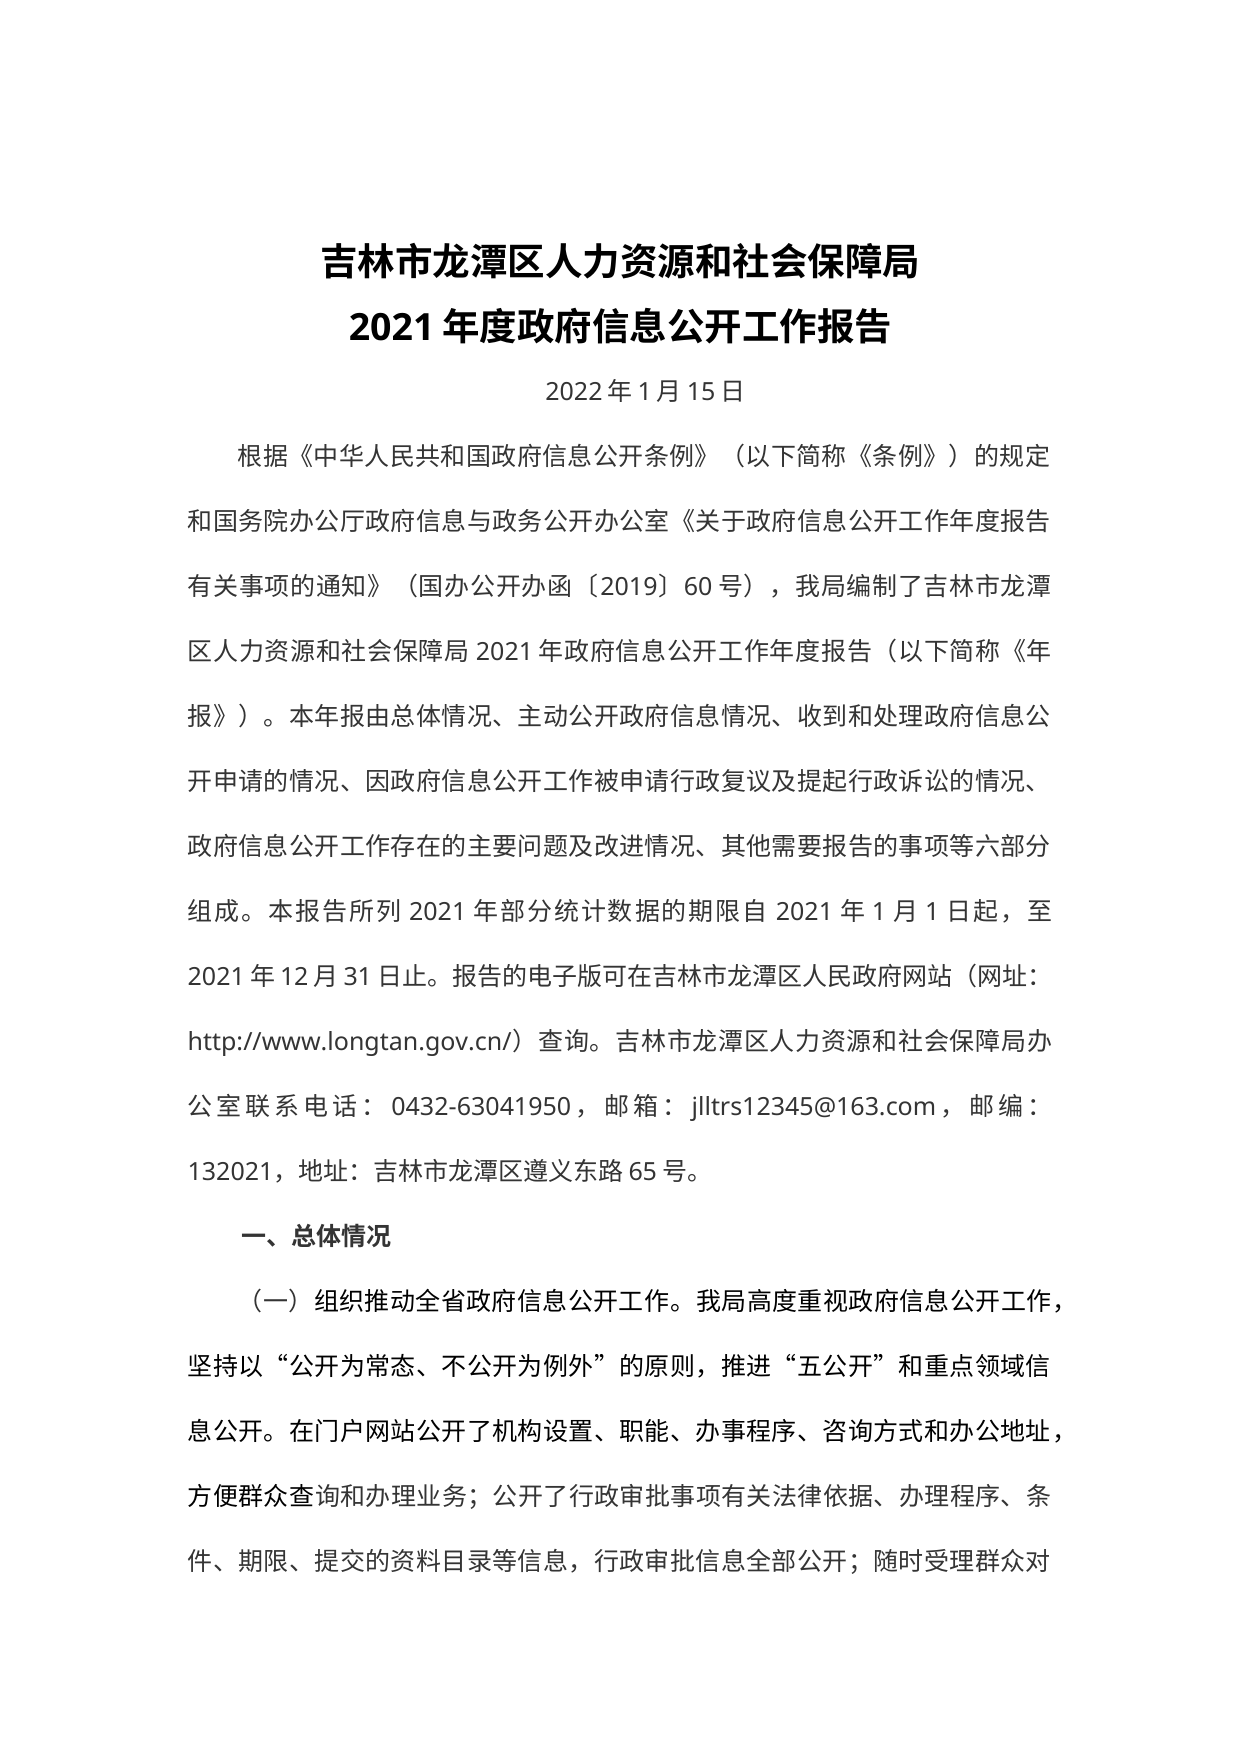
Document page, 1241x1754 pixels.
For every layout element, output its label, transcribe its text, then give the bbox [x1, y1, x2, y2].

text 2021年度政府信息公开工作报告 [187, 292, 1053, 357]
text 根据《中华人民共和国政府信息公开条例》（以下简称《条例》）的规定和国务院办公厅政府信息与政务公开办公室《关于政府信息公开工作年度报告有关事项的通知》（国办公开办函〔2019〕60号），我局编制了吉林市龙潭区人力资源和社会保障局2021年政府信息公开工作年度报告（以下简称《年报》）。本年报由总体情况、主动公开政府信息情况、收到和处理政府信息公开申请的情况、因政府信息公开工作被申请行政复议及提起行政诉讼的情况、政府信息公开工作存在的主要问题及改进情况、其他需要报告的事项等六部分组成。本报告所列2021年部分统计数据的期限自2021年1月1日起，至2021年12月31日止。报告的电子版可在吉林市龙潭区人民政府网站（网址：http://www.longtan.gov.cn/）查询。吉林市龙潭区人力资源和社会保障局办公室联系电话：0432-63041950，邮箱：jlltrs12345@163.com，邮编：132021，地址：吉林市龙潭区遵义东路65号。 [187, 422, 1053, 1202]
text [187, 1267, 1053, 1592]
text 吉林市龙潭区人力资源和社会保障局 [187, 227, 1053, 292]
text 2022年1月15日 [187, 357, 1053, 422]
text 一、总体情况 [187, 1202, 1053, 1267]
